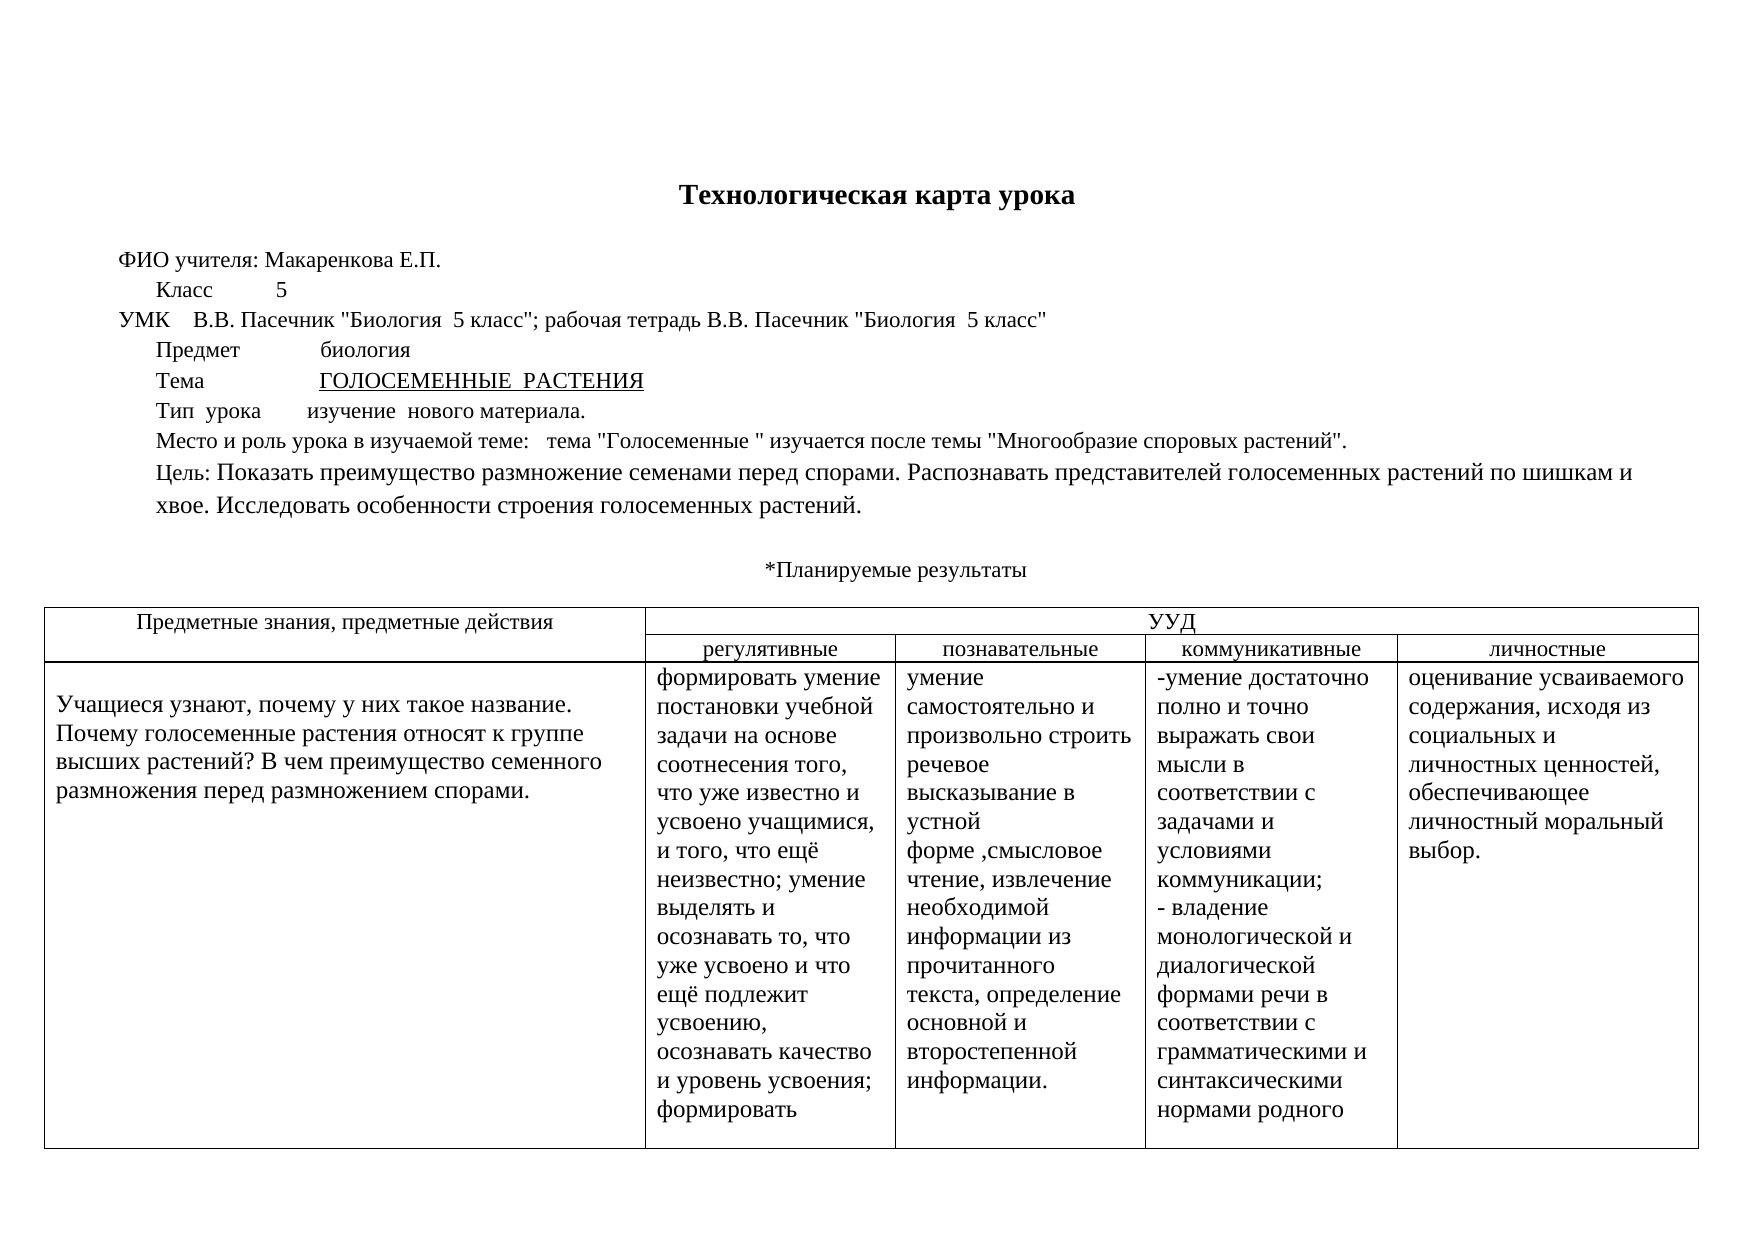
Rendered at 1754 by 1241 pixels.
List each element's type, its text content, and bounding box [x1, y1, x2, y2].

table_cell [1398, 663, 1698, 1148]
table_cell коммуникативные [1146, 635, 1397, 661]
table_cell познавательные [896, 635, 1145, 661]
list *Планируемые результаты [156, 556, 1636, 582]
table_cell регулятивные [646, 635, 895, 661]
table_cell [45, 663, 645, 1148]
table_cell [646, 663, 895, 1148]
table_header Предметные знания, предметные действия [45, 608, 645, 661]
table_header УУД [646, 608, 1698, 634]
text Технологическая карта урока [118, 177, 1636, 211]
text УМК В.В. Пасечник "Биология 5 класс"; рабочая тетрадь В.В. Пасечник "Биология 5 класс" [118, 306, 1636, 333]
text ФИО учителя: Макаренкова Е.П. [118, 246, 1636, 272]
list Цель: Показать преимущество размножение семенами перед спорами. Распознавать представителей голосеменных растений по шишкам и хвое. Исследовать особенности строения голосеменных растений. [156, 457, 1636, 519]
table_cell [1146, 663, 1397, 1148]
list Тип урока изучение нового материала. [156, 397, 1636, 423]
list Тема ГОЛОСЕМЕННЫЕ РАСТЕНИЯ [156, 367, 1636, 393]
list Класс 5 [156, 276, 1636, 302]
list Место и роль урока в изучаемой теме: тема "Голосеменные " изучается после темы "Многообразие споровых растений". [156, 427, 1636, 453]
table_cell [896, 663, 1145, 1148]
list Предмет биология [156, 337, 1636, 363]
table_cell личностные [1398, 635, 1698, 661]
